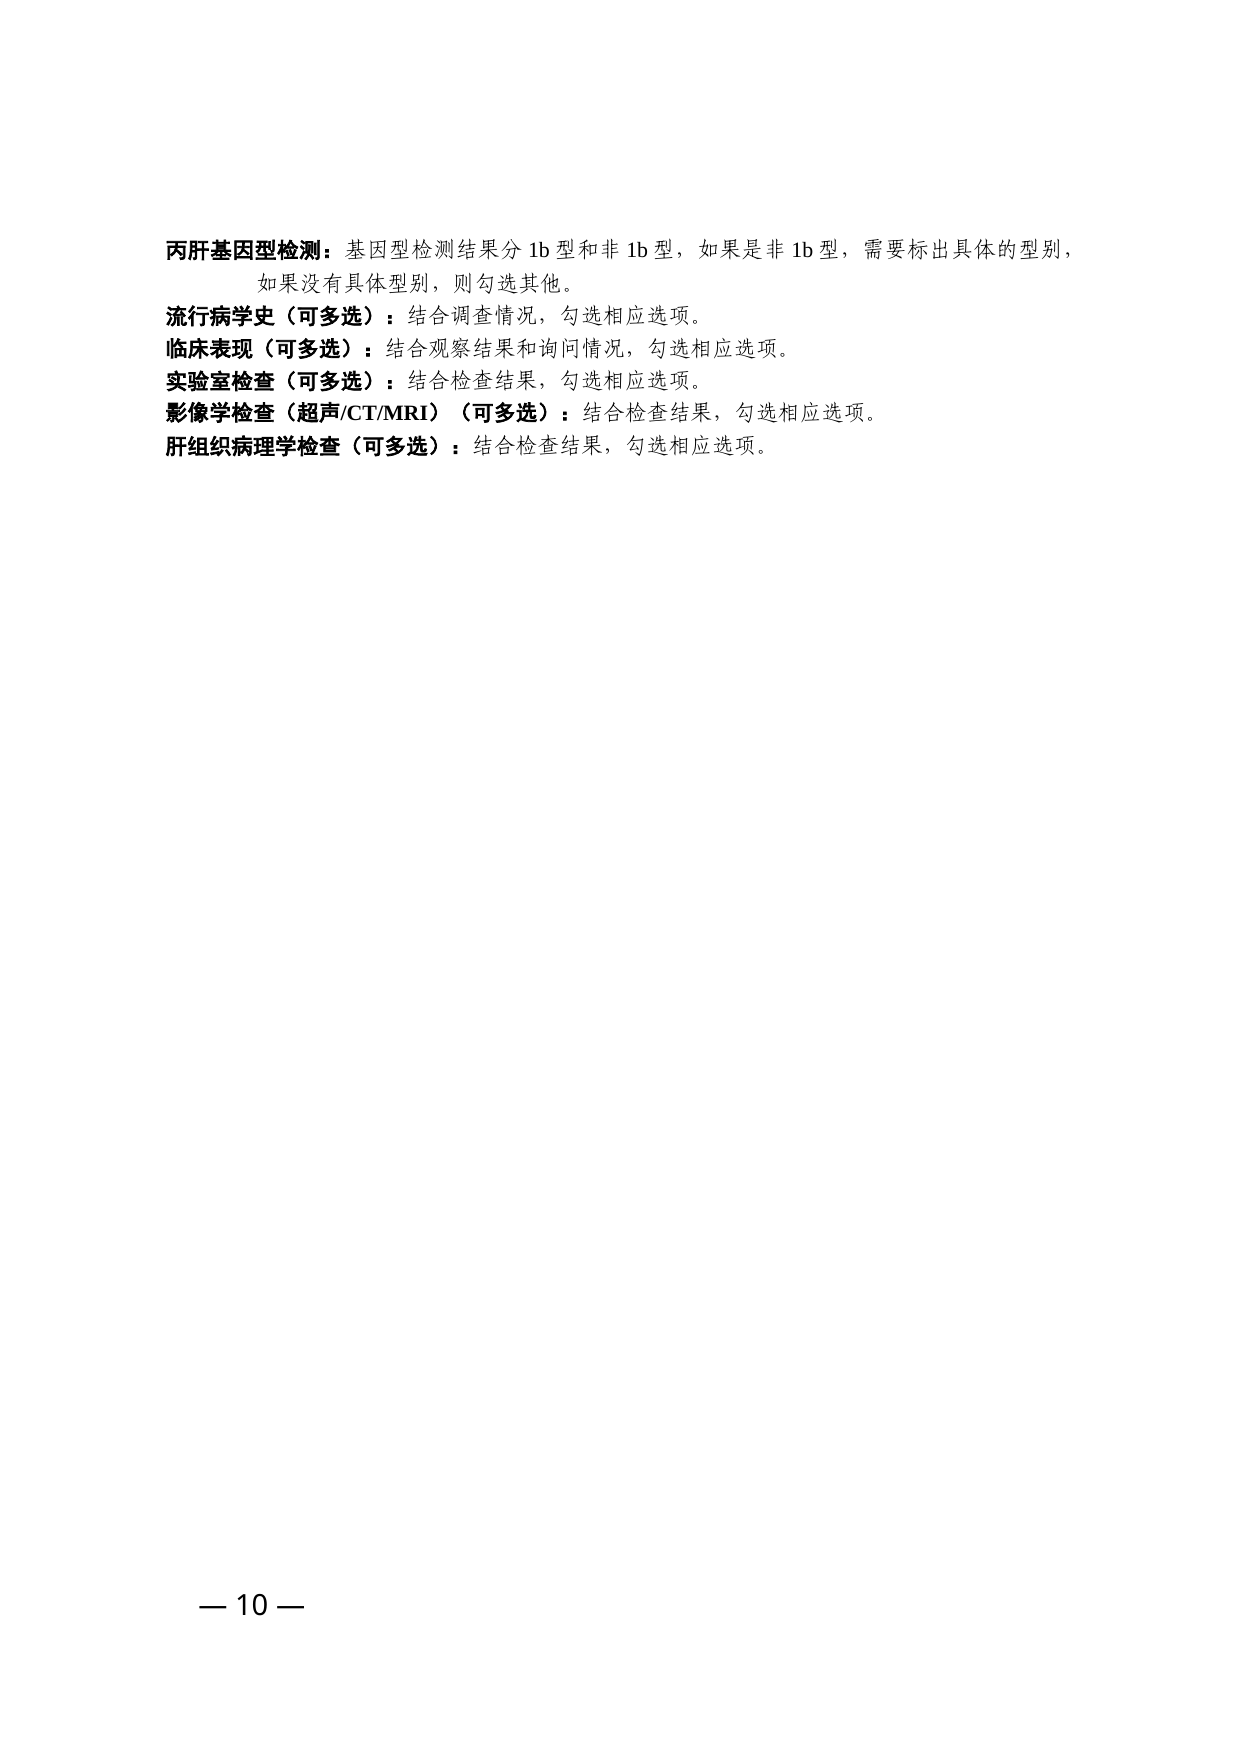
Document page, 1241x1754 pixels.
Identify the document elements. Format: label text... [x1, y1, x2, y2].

text 影像学检查（超声/CT/MRI）（可多选）：结合检查结果，勾选相应选项。 [165, 395, 1087, 428]
list 流行病学史（可多选）：结合调查情况，勾选相应选项。 [165, 298, 1087, 330]
list 丙肝基因型检测：基因型检测结果分1b型和非1b型，如果是非1b型，需要标出具体的型别，如果没有具体型别，则勾选其他。 [165, 233, 1087, 298]
text 肝组织病理学检查（可多选）：结合检查结果，勾选相应选项。 [165, 428, 1087, 460]
text 实验室检查（可多选）：结合检查结果，勾选相应选项。 [165, 363, 1087, 395]
text 临床表现（可多选）：结合观察结果和询问情况，勾选相应选项。 [165, 330, 1087, 363]
